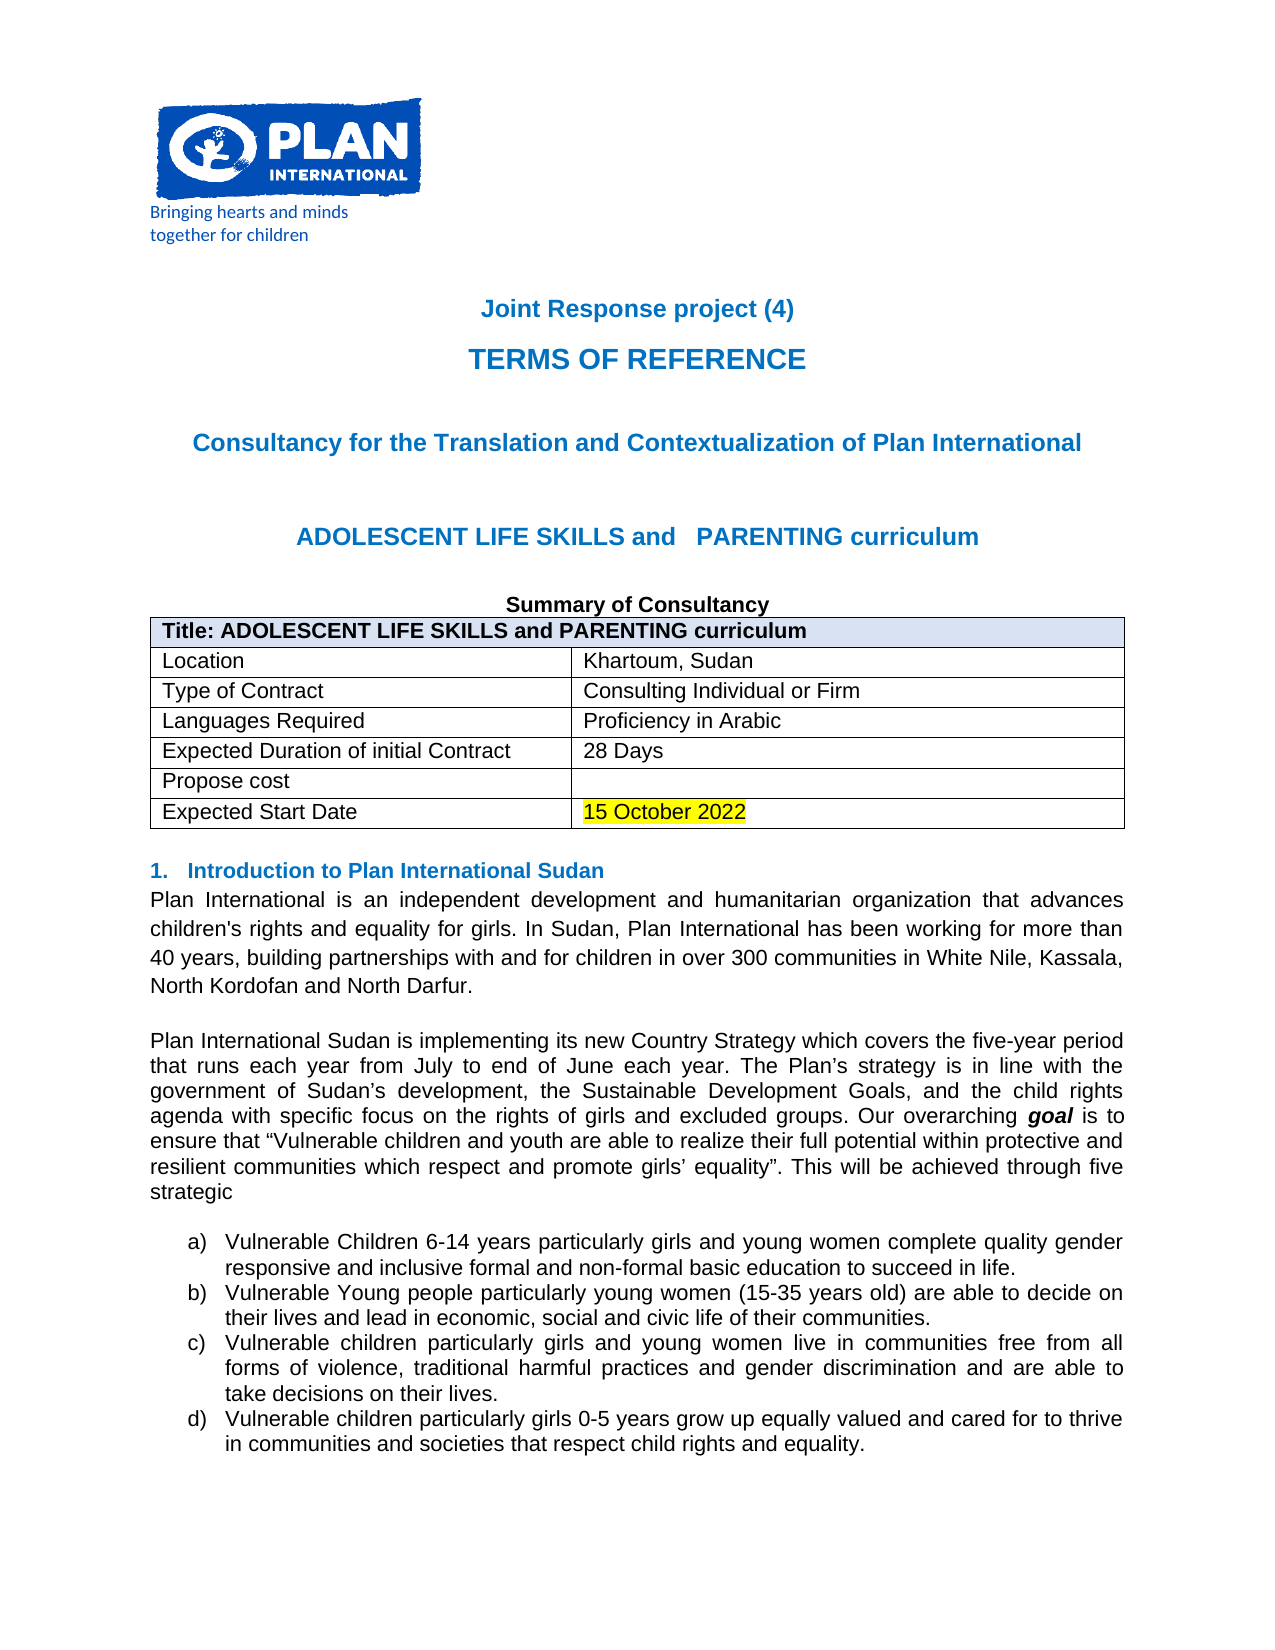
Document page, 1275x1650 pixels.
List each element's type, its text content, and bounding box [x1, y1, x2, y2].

table_cell Khartoum, Sudan [572, 648, 1124, 677]
table_cell 15 October 2022 [572, 799, 1124, 828]
list Vulnerable children particularly girls 0-5 years grow up equally valued and cared for to thrive in communities and societies that respect child rights and equality. [187, 1406, 1125, 1456]
list Vulnerable Children 6-14 years particularly girls and young women complete quality gender responsive and inclusive formal and non-formal basic education to succeed in life. [187, 1229, 1125, 1280]
text Plan International is an independent development and humanitarian organization that advances children's rights and equality for girls. In Sudan, Plan International has been working for more than 40 years, building partnerships with and for children in over 300 communities in White Nile, Kassala, North Kordofan and North Darfur. [150, 887, 1125, 999]
text Plan International Sudan is implementing its new Country Strategy which covers the five-year period that runs each year from July to end of June each year. The Plan’s strategy is in line with the government of Sudan’s development, the Sustainable Development Goals, and the child rights agenda with specific focus on the rights of girls and excluded groups. Our overarching goal is to ensure that “Vulnerable children and youth are able to realize their full potential within protective and resilient communities which respect and promote girls’ equality”. This will be achieved through five strategic [150, 1028, 1125, 1204]
table_cell [572, 769, 1124, 797]
list Introduction to Plan International Sudan [150, 858, 1125, 883]
text Consultancy for the Translation and Contextualization of Plan International ADOLESCENT LIFE SKILLS and PARENTING curriculum [150, 428, 1125, 567]
picture [150, 92, 427, 205]
table_header Title: ADOLESCENT LIFE SKILLS and PARENTING curriculum [151, 618, 1124, 647]
text TERMS OF REFERENCE [150, 342, 1125, 376]
table_cell 28 Days [572, 738, 1124, 767]
table_cell Propose cost [151, 769, 571, 797]
table_cell Expected Start Date [151, 799, 571, 828]
table_cell Expected Duration of initial Contract [151, 738, 571, 767]
table_cell Location [151, 648, 571, 677]
text Joint Response project (4) [150, 294, 1125, 323]
list Vulnerable Young people particularly young women (15-35 years old) are able to decide on their lives and lead in economic, social and civic life of their communities. [187, 1280, 1125, 1330]
table_cell Consulting Individual or Firm [572, 678, 1124, 707]
table_cell Languages Required [151, 708, 571, 737]
text Bringing hearts and minds [150, 201, 1125, 224]
list Vulnerable children particularly girls and young women live in communities free from all forms of violence, traditional harmful practices and gender discrimination and are able to take decisions on their lives. [187, 1330, 1125, 1406]
table_cell Proficiency in Arabic [572, 708, 1124, 737]
table_cell Type of Contract [151, 678, 571, 707]
text Summary of Consultancy [150, 592, 1125, 617]
text together for children [150, 224, 1125, 247]
